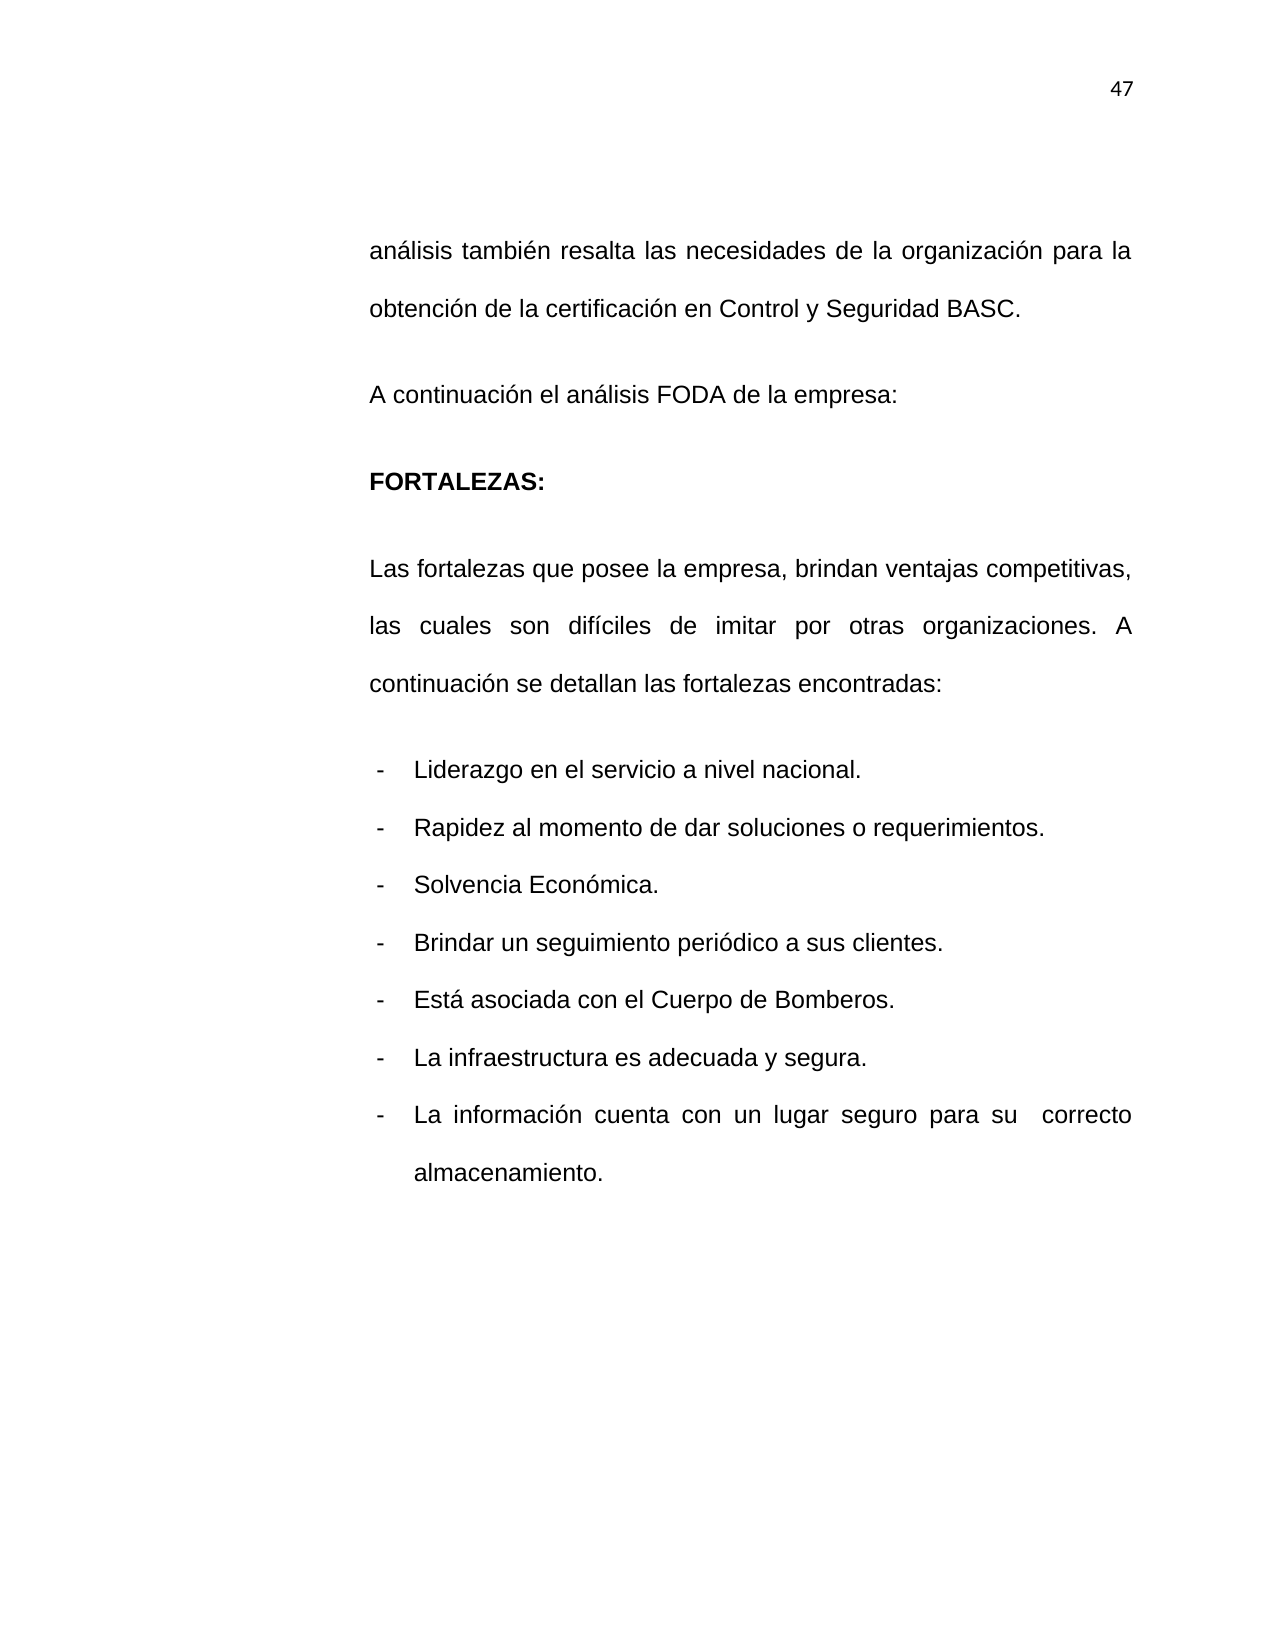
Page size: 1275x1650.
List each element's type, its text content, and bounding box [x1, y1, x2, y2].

list Liderazgo en el servicio a nivel nacional. [376, 755, 1133, 784]
list Solvencia Económica. [376, 870, 1133, 899]
list Brindar un seguimiento periódico a sus clientes. [376, 928, 1133, 957]
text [369, 236, 1133, 322]
list Está asociada con el Cuerpo de Bomberos. [376, 985, 1133, 1014]
text A continuación el análisis FODA de la empresa: [369, 380, 1133, 409]
text FORTALEZAS: [369, 467, 1133, 496]
list La información cuenta con un lugar seguro para su correcto almacenamiento. [376, 1100, 1133, 1187]
list La infraestructura es adecuada y segura. [376, 1043, 1133, 1072]
list Rapidez al momento de dar soluciones o requerimientos. [376, 813, 1133, 842]
text Las fortalezas que posee la empresa, brindan ventajas competitivas, las cuales son difíciles de imitar por otras organizaciones. A continuación se detallan las fortalezas encontradas: [369, 554, 1133, 697]
